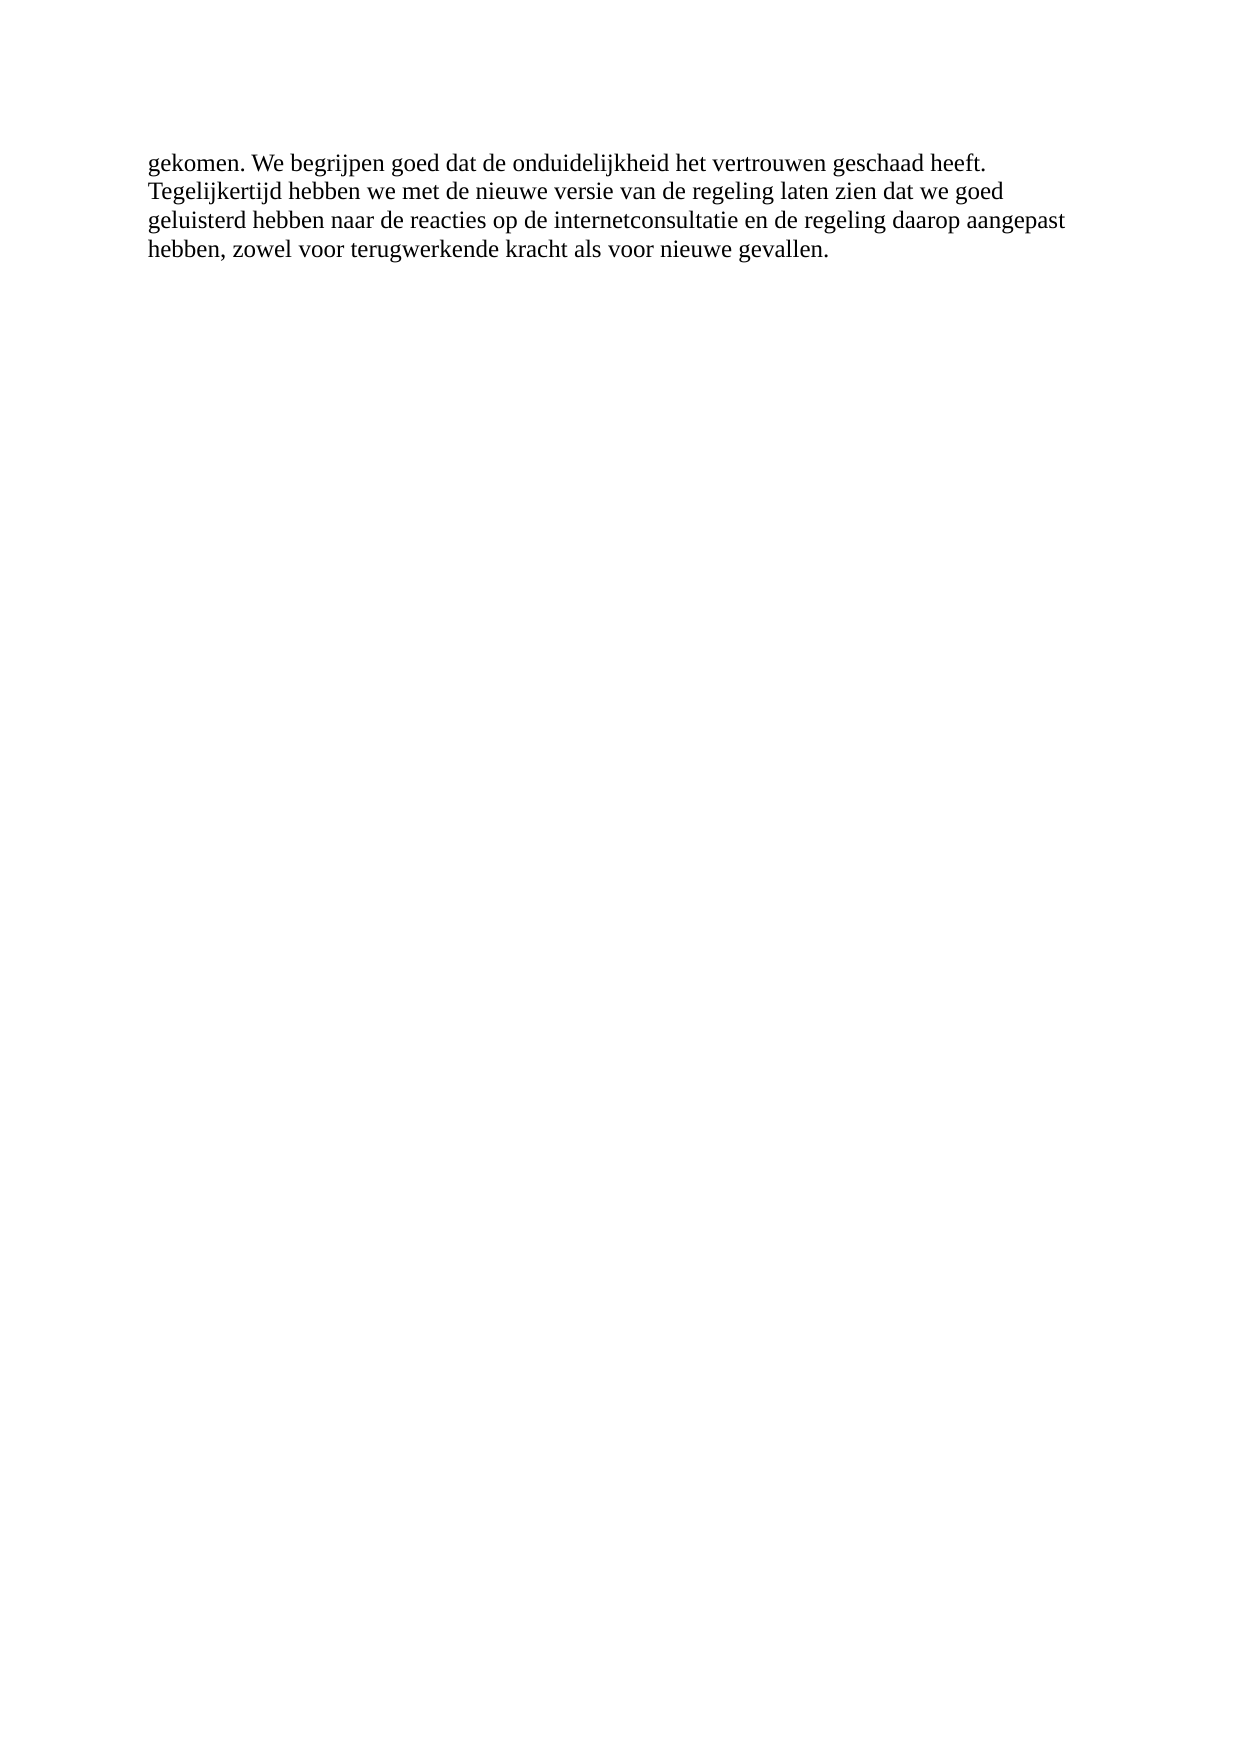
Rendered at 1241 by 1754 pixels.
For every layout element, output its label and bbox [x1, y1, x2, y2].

text [148, 148, 1093, 263]
